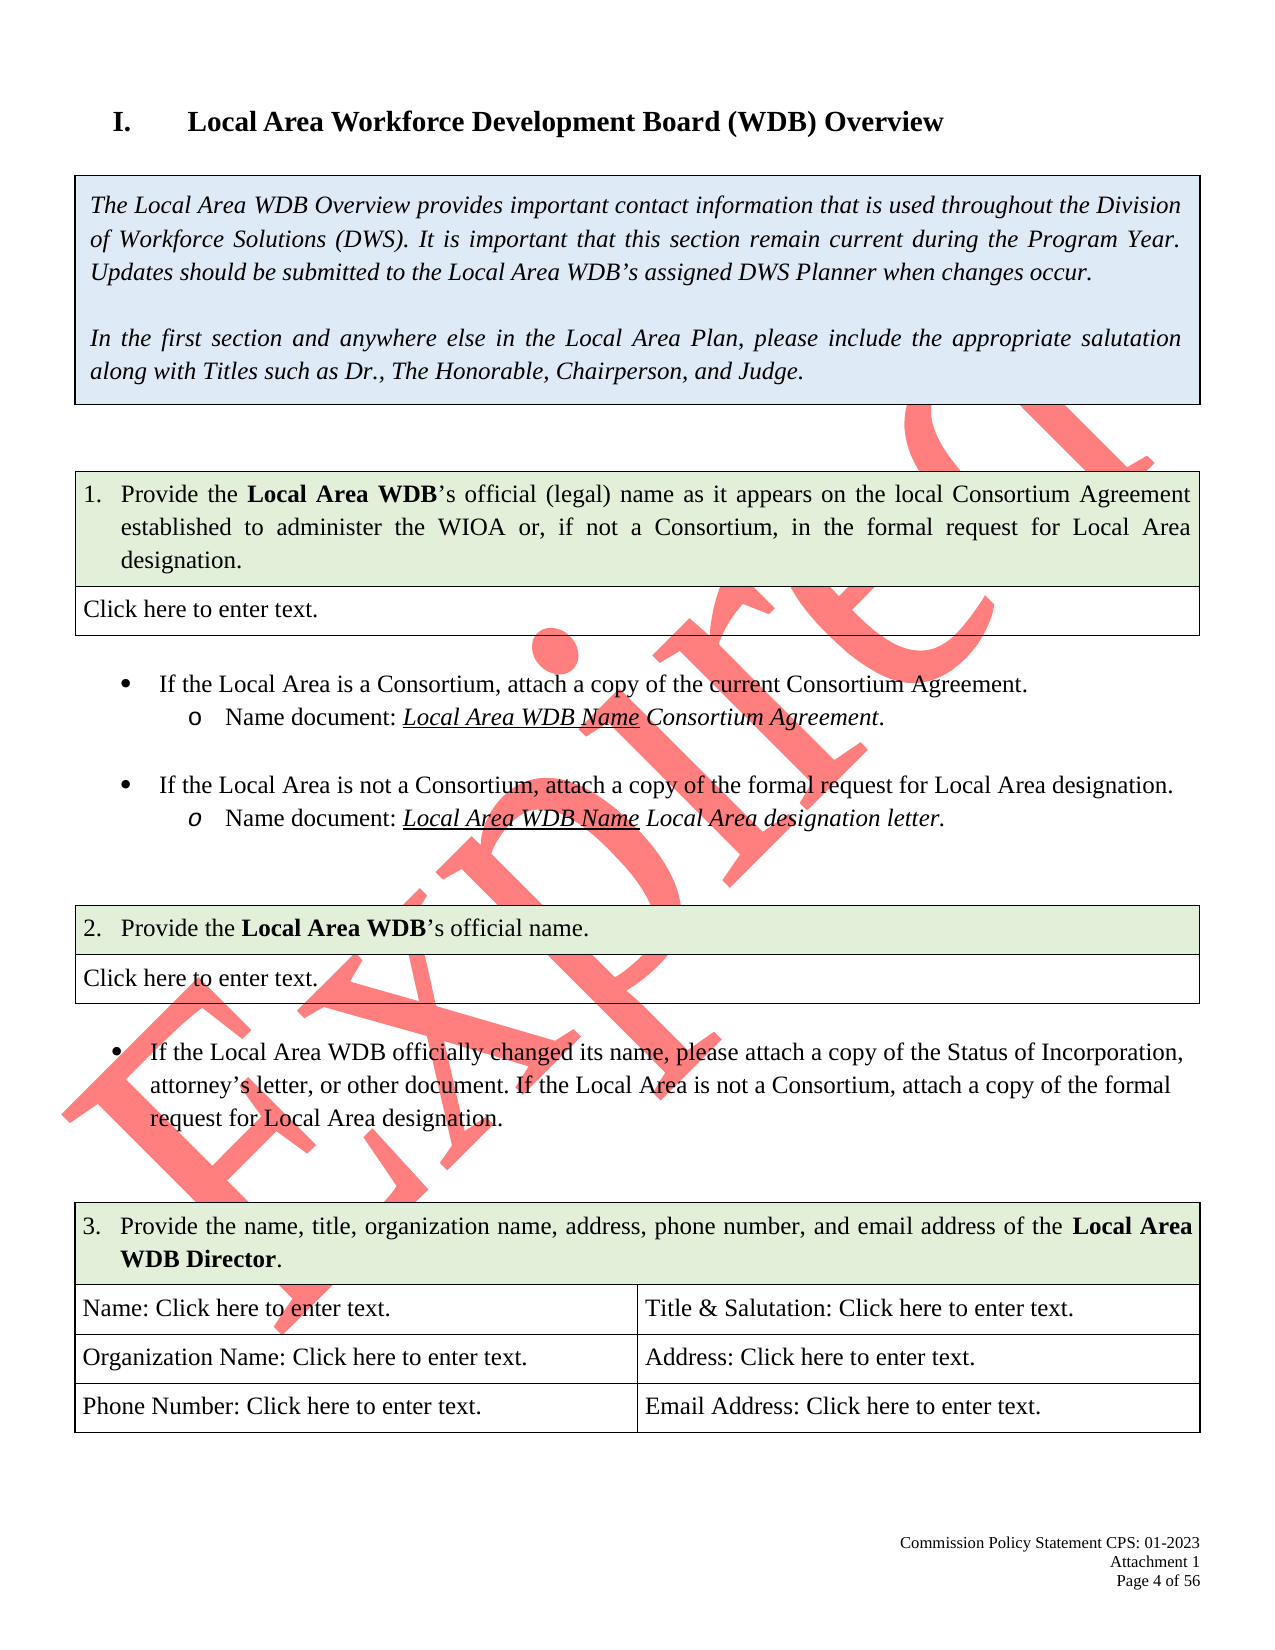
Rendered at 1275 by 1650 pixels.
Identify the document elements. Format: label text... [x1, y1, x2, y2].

list Name document: Local Area WDB Name Local Area designation letter. [187, 803, 1200, 834]
table_header Provide the Local Area WDB’s official name. [76, 906, 1199, 954]
table_cell [76, 955, 1199, 1003]
list Name document: Local Area WDB Name Consortium Agreement. [187, 702, 1200, 733]
list If the Local Area is a Consortium, attach a copy of the current Consortium Agreement. [121, 669, 1200, 698]
table_cell Phone Number: [76, 1384, 637, 1432]
table_cell [76, 587, 1199, 635]
table_cell Address: [638, 1335, 1199, 1382]
table_header Provide the name, title, organization name, address, phone number, and email address of the Local Area WDB Director. [76, 1203, 1199, 1284]
table_cell Title & Salutation: [638, 1285, 1199, 1333]
table_cell Email Address: [638, 1384, 1199, 1432]
list If the Local Area is not a Consortium, attach a copy of the formal request for Local Area designation. [121, 771, 1200, 799]
list If the Local Area WDB officially changed its name, please attach a copy of the Status of Incorporation, attorney’s letter, or other document. If the Local Area is not a Consortium, attach a copy of the formal request for Local Area designation. [112, 1037, 1200, 1198]
table_cell Name: [76, 1285, 637, 1333]
list Local Area Workforce Development Board (WDB) Overview [112, 104, 1200, 170]
table_header Provide the Local Area WDB’s official (legal) name as it appears on the local Consortium Agreement established to administer the WIOA or, if not a Consortium, in the formal request for Local Area designation. [76, 472, 1199, 586]
table_header The Local Area WDB Overview provides important contact information that is used throughout the Division of Workforce Solutions (DWS). It is important that this section remain current during the Program Year. Updates should be submitted to the Local Area WDB’s assigned DWS Planner when changes occur. In the first section and anywhere else in the Local Area Plan, please include the appropriate salutation along with Titles such as Dr., The Honorable, Chairperson, and Judge. [76, 176, 1199, 404]
table_cell Organization Name: [76, 1335, 637, 1382]
